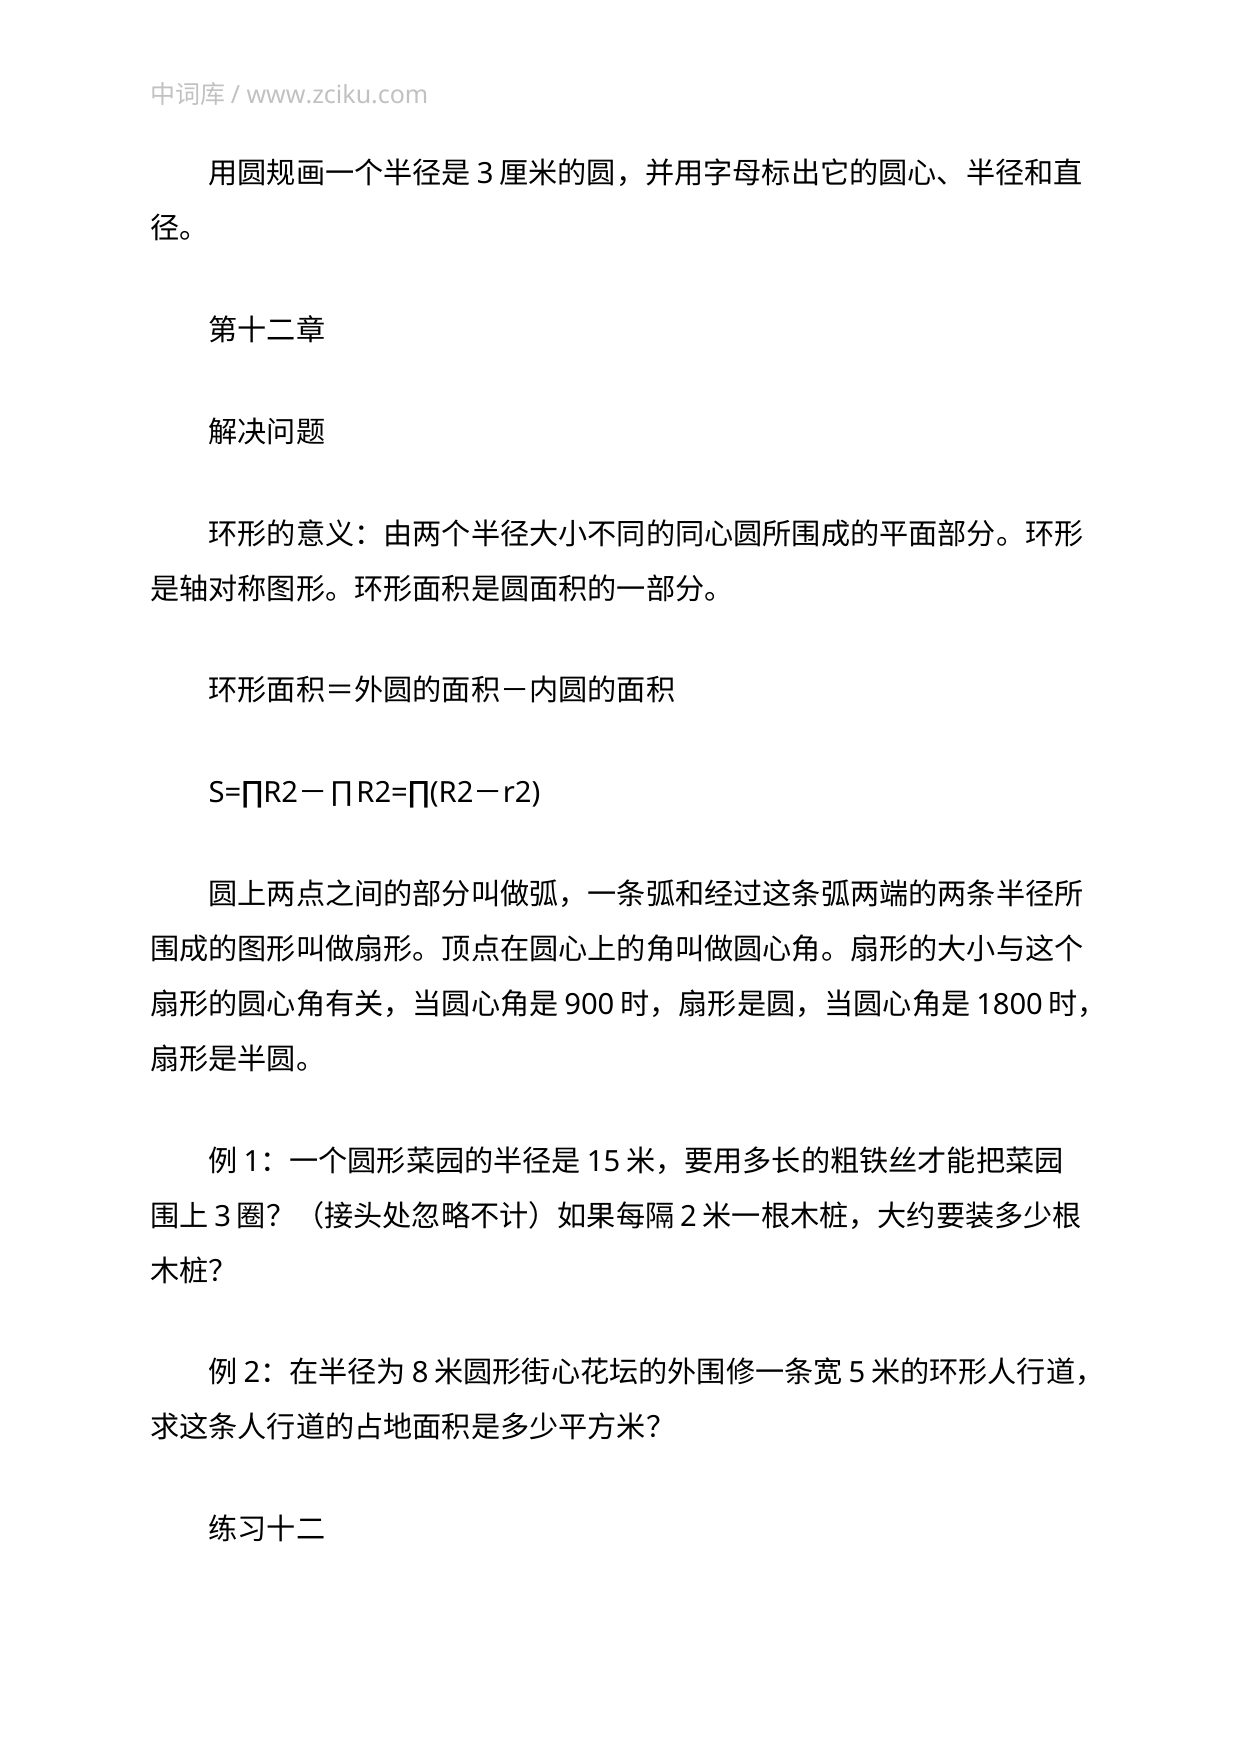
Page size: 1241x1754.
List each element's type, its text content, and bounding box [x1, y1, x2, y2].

text 练习十二 [150, 1506, 1090, 1548]
text 例1：一个圆形菜园的半径是15米，要用多长的粗铁丝才能把菜园围上3圈？（接头处忽略不计）如果每隔2米一根木桩，大约要装多少根木桩？ [150, 1137, 1090, 1289]
text 环形面积＝外圆的面积－内圆的面积 [150, 667, 1090, 709]
text 第十二章 [150, 307, 1090, 349]
text 圆上两点之间的部分叫做弧，一条弧和经过这条弧两端的两条半径所围成的图形叫做扇形。顶点在圆心上的角叫做圆心角。扇形的大小与这个扇形的圆心角有关，当圆心角是900时，扇形是圆，当圆心角是1800时，扇形是半圆。 [150, 871, 1090, 1078]
text S=∏R2－∏R2=∏(R2－r2) [150, 769, 1090, 811]
text 解决问题 [150, 408, 1090, 451]
text 例2：在半径为8米圆形街心花坛的外围修一条宽5米的环形人行道，求这条人行道的占地面积是多少平方米？ [150, 1349, 1090, 1446]
text 用圆规画一个半径是3厘米的圆，并用字母标出它的圆心、半径和直径。 [150, 150, 1090, 247]
text 环形的意义：由两个半径大小不同的同心圆所围成的平面部分。环形是轴对称图形。环形面积是圆面积的一部分。 [150, 510, 1090, 607]
